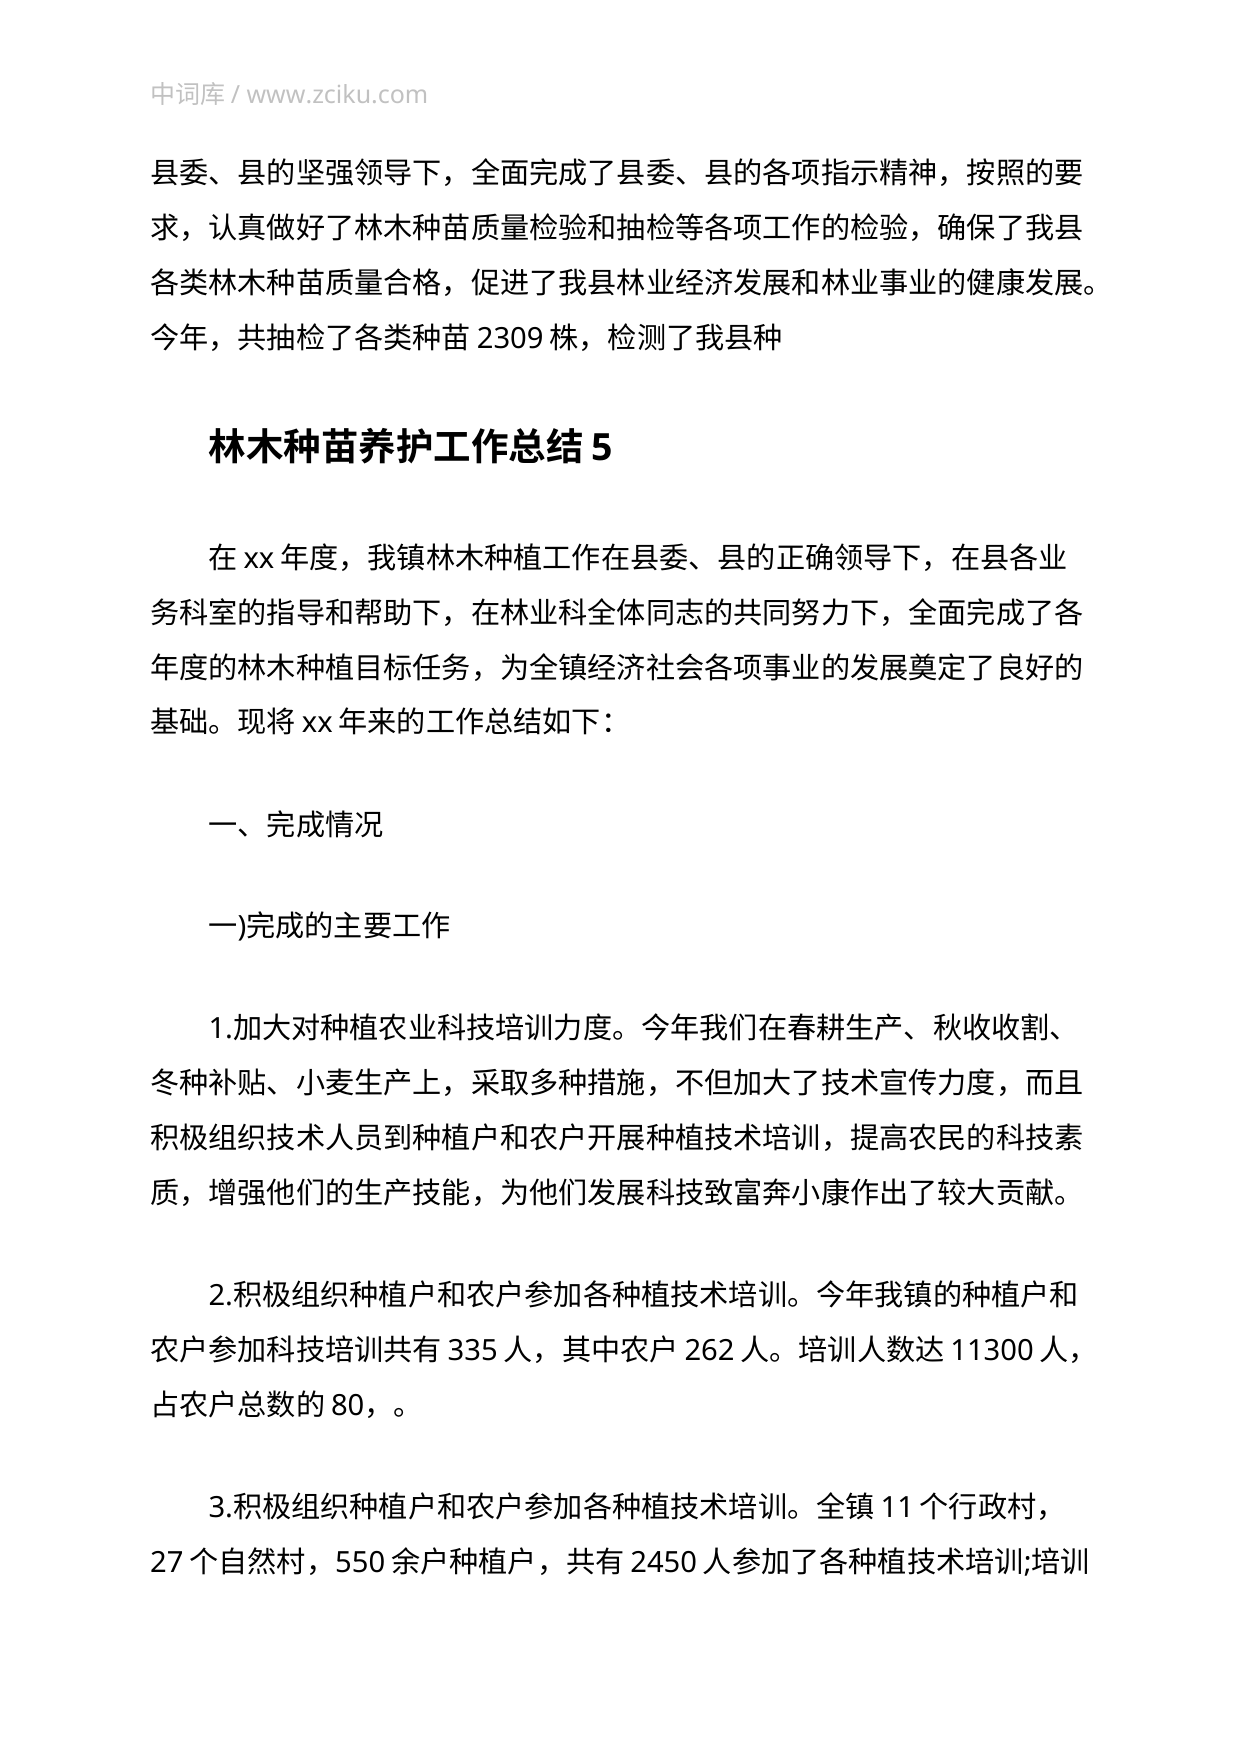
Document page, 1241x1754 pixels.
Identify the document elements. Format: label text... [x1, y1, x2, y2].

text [150, 150, 1090, 357]
text 一、完成情况 [150, 801, 1090, 843]
text 在xx年度，我镇林木种植工作在县委、县的正确领导下，在县各业务科室的指导和帮助下，在林业科全体同志的共同努力下，全面完成了各年度的林木种植目标任务，为全镇经济社会各项事业的发展奠定了良好的基础。现将xx年来的工作总结如下： [150, 534, 1090, 741]
text 1.加大对种植农业科技培训力度。今年我们在春耕生产、秋收收割、冬种补贴、小麦生产上，采取多种措施，不但加大了技术宣传力度，而且积极组织技术人员到种植户和农户开展种植技术培训，提高农民的科技素质，增强他们的生产技能，为他们发展科技致富奔小康作出了较大贡献。 [150, 1005, 1090, 1212]
text 林木种苗养护工作总结5 [150, 417, 1090, 471]
text 2.积极组织种植户和农户参加各种植技术培训。今年我镇的种植户和农户参加科技培训共有335人，其中农户262人。培训人数达11300人，占农户总数的80，。 [150, 1271, 1090, 1424]
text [150, 1483, 1090, 1581]
text 一)完成的主要工作 [150, 903, 1090, 945]
